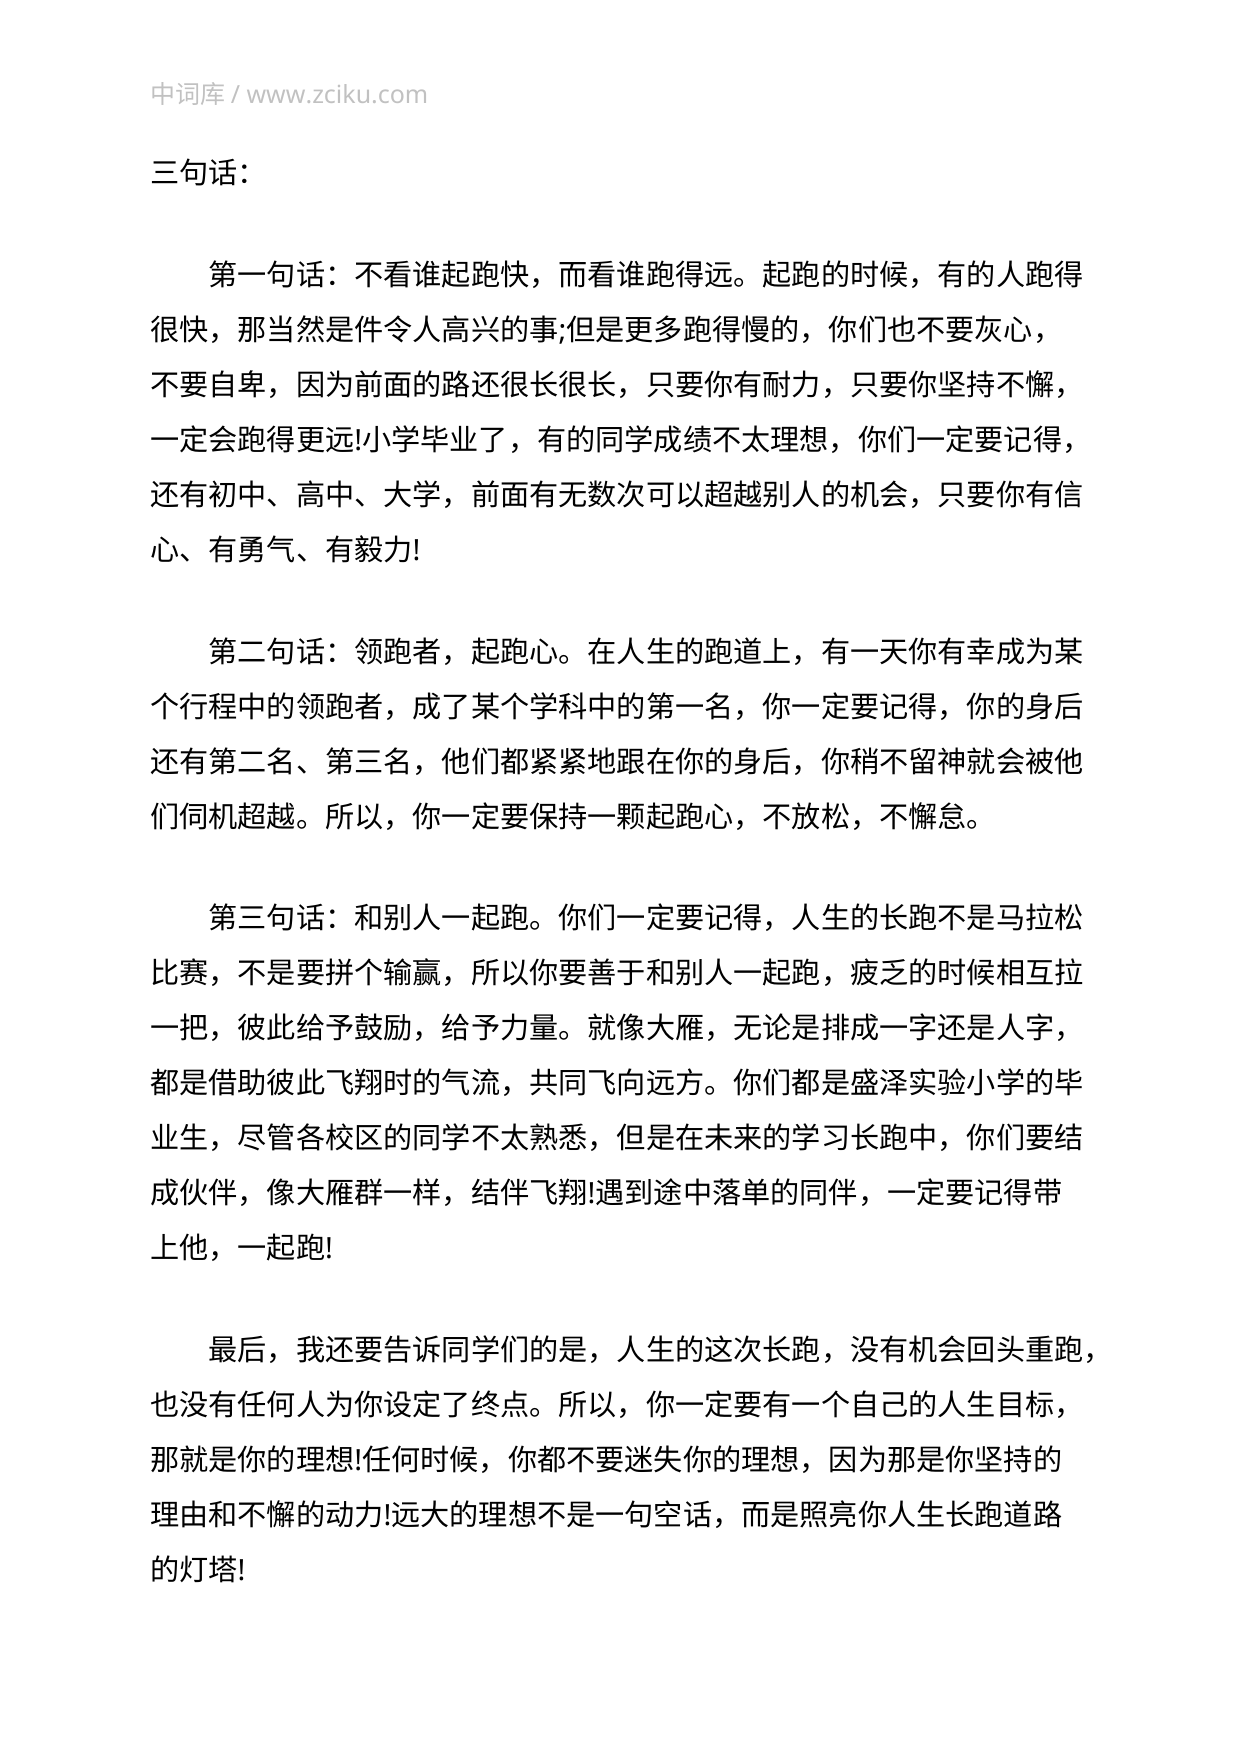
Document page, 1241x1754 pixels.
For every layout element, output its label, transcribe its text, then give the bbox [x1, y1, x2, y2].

text 最后，我还要告诉同学们的是，人生的这次长跑，没有机会回头重跑，也没有任何人为你设定了终点。所以，你一定要有一个自己的人生目标，那就是你的理想!任何时候，你都不要迷失你的理想，因为那是你坚持的理由和不懈的动力!远大的理想不是一句空话，而是照亮你人生长跑道路的灯塔! [150, 1326, 1090, 1588]
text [150, 150, 1090, 192]
text 第三句话：和别人一起跑。你们一定要记得，人生的长跑不是马拉松比赛，不是要拼个输赢，所以你要善于和别人一起跑，疲乏的时候相互拉一把，彼此给予鼓励，给予力量。就像大雁，无论是排成一字还是人字，都是借助彼此飞翔时的气流，共同飞向远方。你们都是盛泽实验小学的毕业生，尽管各校区的同学不太熟悉，但是在未来的学习长跑中，你们要结成伙伴，像大雁群一样，结伴飞翔!遇到途中落单的同伴，一定要记得带上他，一起跑! [150, 895, 1090, 1267]
text 第二句话：领跑者，起跑心。在人生的跑道上，有一天你有幸成为某个行程中的领跑者，成了某个学科中的第一名，你一定要记得，你的身后还有第二名、第三名，他们都紧紧地跟在你的身后，你稍不留神就会被他们伺机超越。所以，你一定要保持一颗起跑心，不放松，不懈怠。 [150, 628, 1090, 835]
text 第一句话：不看谁起跑快，而看谁跑得远。起跑的时候，有的人跑得很快，那当然是件令人高兴的事;但是更多跑得慢的，你们也不要灰心，不要自卑，因为前面的路还很长很长，只要你有耐力，只要你坚持不懈，一定会跑得更远!小学毕业了，有的同学成绩不太理想，你们一定要记得，还有初中、高中、大学，前面有无数次可以超越别人的机会，只要你有信心、有勇气、有毅力! [150, 252, 1090, 569]
